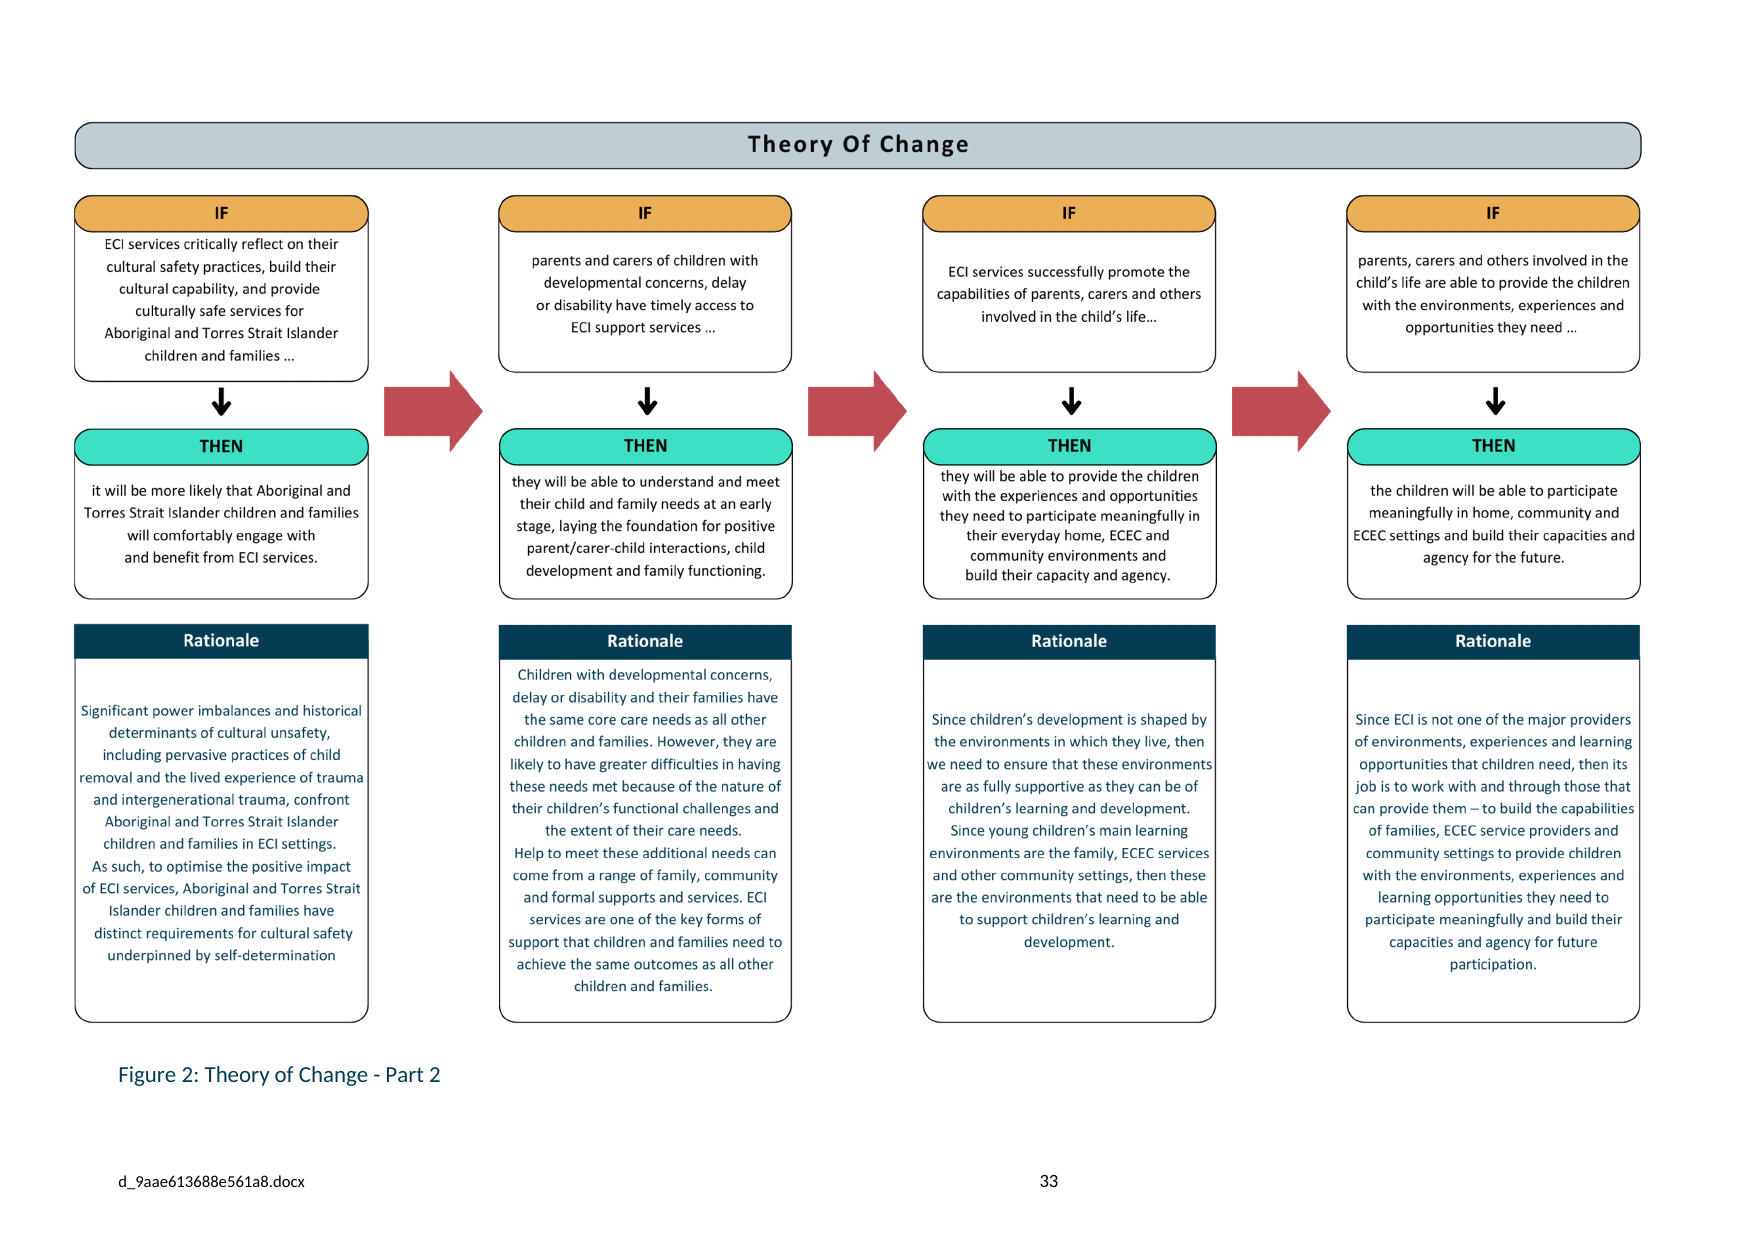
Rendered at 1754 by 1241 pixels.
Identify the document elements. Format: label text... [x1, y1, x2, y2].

picture [59, 112, 1655, 1036]
text Figure 2: Theory of Change - Part 2 [118, 1060, 1654, 1088]
